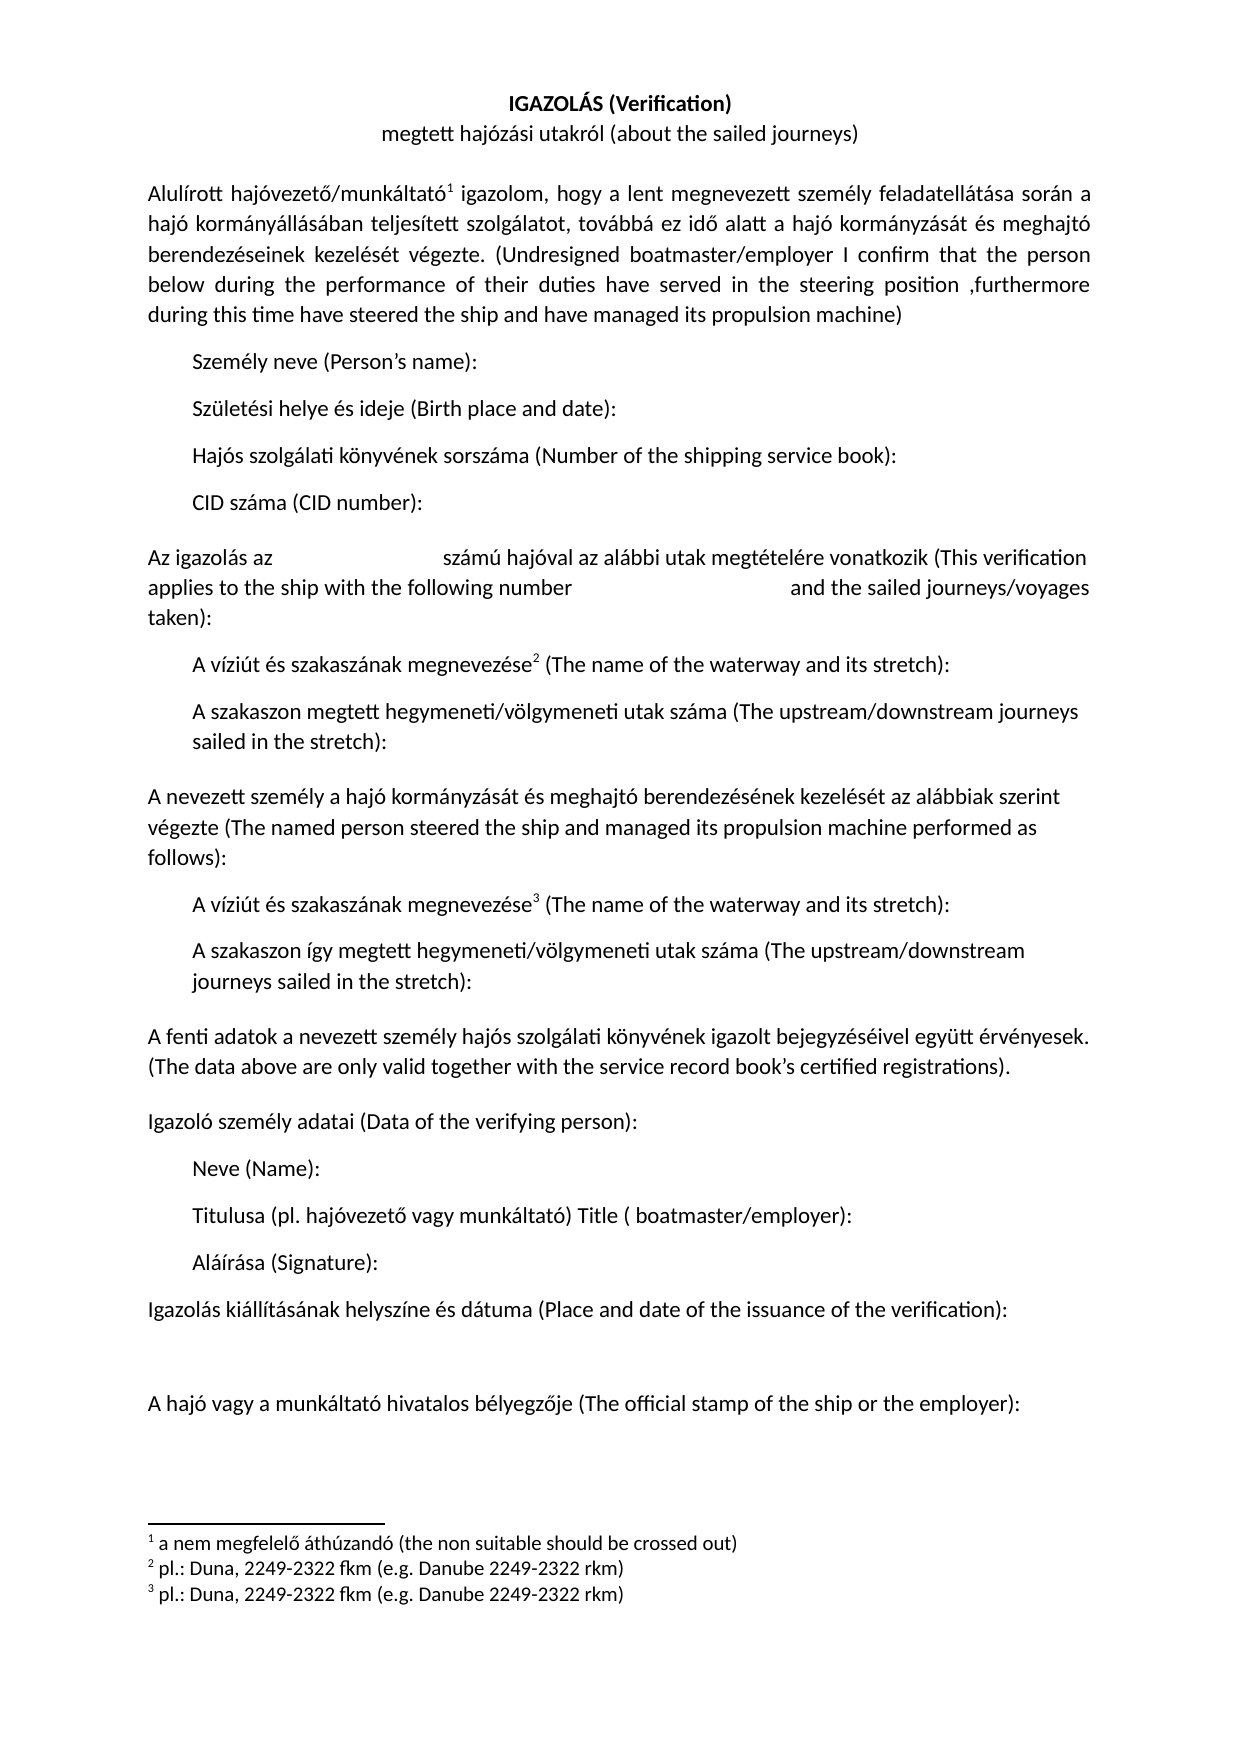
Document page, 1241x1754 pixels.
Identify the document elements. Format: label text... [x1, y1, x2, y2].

text Titulusa (pl. hajóvezető vagy munkáltató) Title ( boatmaster/employer): [192, 1201, 1093, 1229]
text A fenti adatok a nevezett személy hajós szolgálati könyvének igazolt bejegyzéséivel együtt érvényesek. (The data above are only valid together with the service record book’s certified registrations). [148, 1022, 1093, 1080]
text Neve (Name): [192, 1154, 1093, 1182]
text megtett hajózási utakról (about the sailed journeys) [148, 119, 1093, 147]
text Igazoló személy adatai (Data of the verifying person): [148, 1107, 1093, 1135]
text IGAZOLÁS (Verification) [148, 89, 1093, 117]
text A nevezett személy a hajó kormányzását és meghajtó berendezésének kezelését az alábbiak szerint végezte (The named person steered the ship and managed its propulsion machine performed as follows): [148, 782, 1093, 871]
text Igazolás kiállításának helyszíne és dátuma (Place and date of the issuance of the verification): [148, 1295, 1093, 1323]
text Hajós szolgálati könyvének sorszáma (Number of the shipping service book): [192, 441, 1093, 469]
text A szakaszon megtett hegymeneti/völgymeneti utak száma (The upstream/downstream journeys sailed in the stretch): [192, 697, 1093, 755]
text A szakaszon így megtett hegymeneti/völgymeneti utak száma (The upstream/downstream journeys sailed in the stretch): [192, 937, 1093, 995]
text Születési helye és ideje (Birth place and date): [192, 394, 1093, 422]
text Alulírott hajóvezető/munkáltató igazolom, hogy a lent megnevezett személy feladatellátása során a hajó kormányállásában teljesített szolgálatot, továbbá ez idő alatt a hajó kormányzását és meghajtó berendezéseinek kezelését végezte. (Undresigned boatmaster/employer I confirm that the person below during the performance of their duties have served in the steering position ,furthermore during this time have steered the ship and have managed its propulsion machine) [148, 179, 1093, 328]
text Az igazolás az számú hajóval az alábbi utak megtételére vonatkozik (This verification applies to the ship with the following number and the sailed journeys/voyages taken): [148, 543, 1093, 631]
text Személy neve (Person’s name): [192, 347, 1093, 375]
text A víziút és szakaszának megnevezése (The name of the waterway and its stretch): [192, 650, 1093, 678]
text Aláírása (Signature): [192, 1248, 1093, 1276]
text A hajó vagy a munkáltató hivatalos bélyegzője (The official stamp of the ship or the employer): [148, 1389, 1093, 1417]
text CID száma (CID number): [192, 488, 1093, 516]
text A víziút és szakaszának megnevezése (The name of the waterway and its stretch): [192, 890, 1093, 918]
